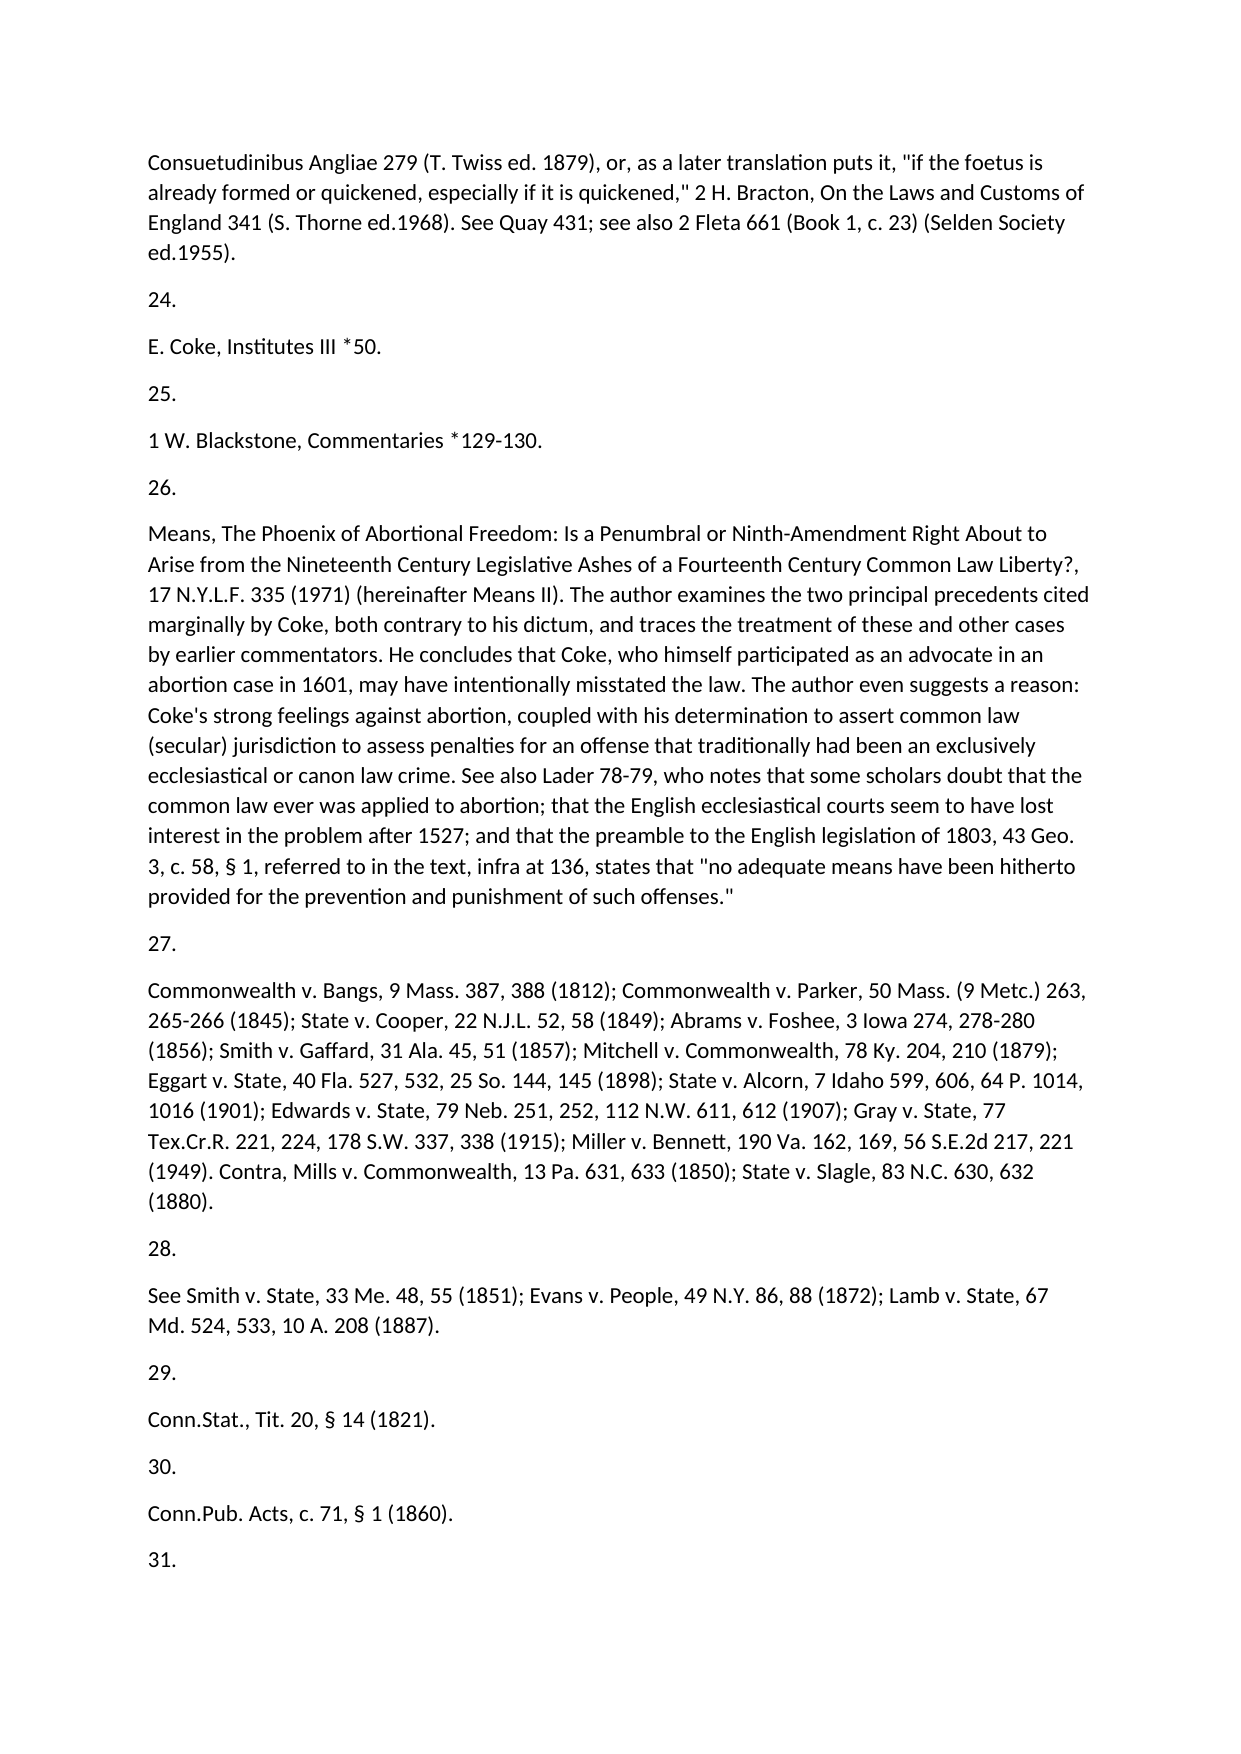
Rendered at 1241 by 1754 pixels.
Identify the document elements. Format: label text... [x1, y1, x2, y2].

text 31. [148, 1546, 1093, 1573]
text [148, 148, 1093, 266]
text 29. [148, 1358, 1093, 1386]
text 30. [148, 1452, 1093, 1480]
text 26. [148, 473, 1093, 501]
text Conn.Pub. Acts, c. 71, § 1 (1860). [148, 1499, 1093, 1527]
text Commonwealth v. Bangs, 9 Mass. 387, 388 (1812); Commonwealth v. Parker, 50 Mass. (9 Metc.) 263, 265-266 (1845); State v. Cooper, 22 N.J.L. 52, 58 (1849); Abrams v. Foshee, 3 Iowa 274, 278-280 (1856); Smith v. Gaffard, 31 Ala. 45, 51 (1857); Mitchell v. Commonwealth, 78 Ky. 204, 210 (1879); Eggart v. State, 40 Fla. 527, 532, 25 So. 144, 145 (1898); State v. Alcorn, 7 Idaho 599, 606, 64 P. 1014, 1016 (1901); Edwards v. State, 79 Neb. 251, 252, 112 N.W. 611, 612 (1907); Gray v. State, 77 Tex.Cr.R. 221, 224, 178 S.W. 337, 338 (1915); Miller v. Bennett, 190 Va. 162, 169, 56 S.E.2d 217, 221 (1949). Contra, Mills v. Commonwealth, 13 Pa. 631, 633 (1850); State v. Slagle, 83 N.C. 630, 632 (1880). [148, 976, 1093, 1215]
text 28. [148, 1234, 1093, 1262]
text See Smith v. State, 33 Me. 48, 55 (1851); Evans v. People, 49 N.Y. 86, 88 (1872); Lamb v. State, 67 Md. 524, 533, 10 A. 208 (1887). [148, 1281, 1093, 1339]
text 24. [148, 285, 1093, 313]
text Means, The Phoenix of Abortional Freedom: Is a Penumbral or Ninth-Amendment Right About to Arise from the Nineteenth Century Legislative Ashes of a Fourteenth Century Common Law Liberty?, 17 N.Y.L.F. 335 (1971) (hereinafter Means II). The author examines the two principal precedents cited marginally by Coke, both contrary to his dictum, and traces the treatment of these and other cases by earlier commentators. He concludes that Coke, who himself participated as an advocate in an abortion case in 1601, may have intentionally misstated the law. The author even suggests a reason: Coke's strong feelings against abortion, coupled with his determination to assert common law (secular) jurisdiction to assess penalties for an offense that traditionally had been an exclusively ecclesiastical or canon law crime. See also Lader 78-79, who notes that some scholars doubt that the common law ever was applied to abortion; that the English ecclesiastical courts seem to have lost interest in the problem after 1527; and that the preamble to the English legislation of 1803, 43 Geo. 3, c. 58, § 1, referred to in the text, infra at 136, states that "no adequate means have been hitherto provided for the prevention and punishment of such offenses." [148, 519, 1093, 910]
text 1 W. Blackstone, Commentaries *129-130. [148, 426, 1093, 454]
text E. Coke, Institutes III *50. [148, 332, 1093, 360]
text Conn.Stat., Tit. 20, § 14 (1821). [148, 1405, 1093, 1433]
text 25. [148, 379, 1093, 407]
text 27. [148, 929, 1093, 957]
